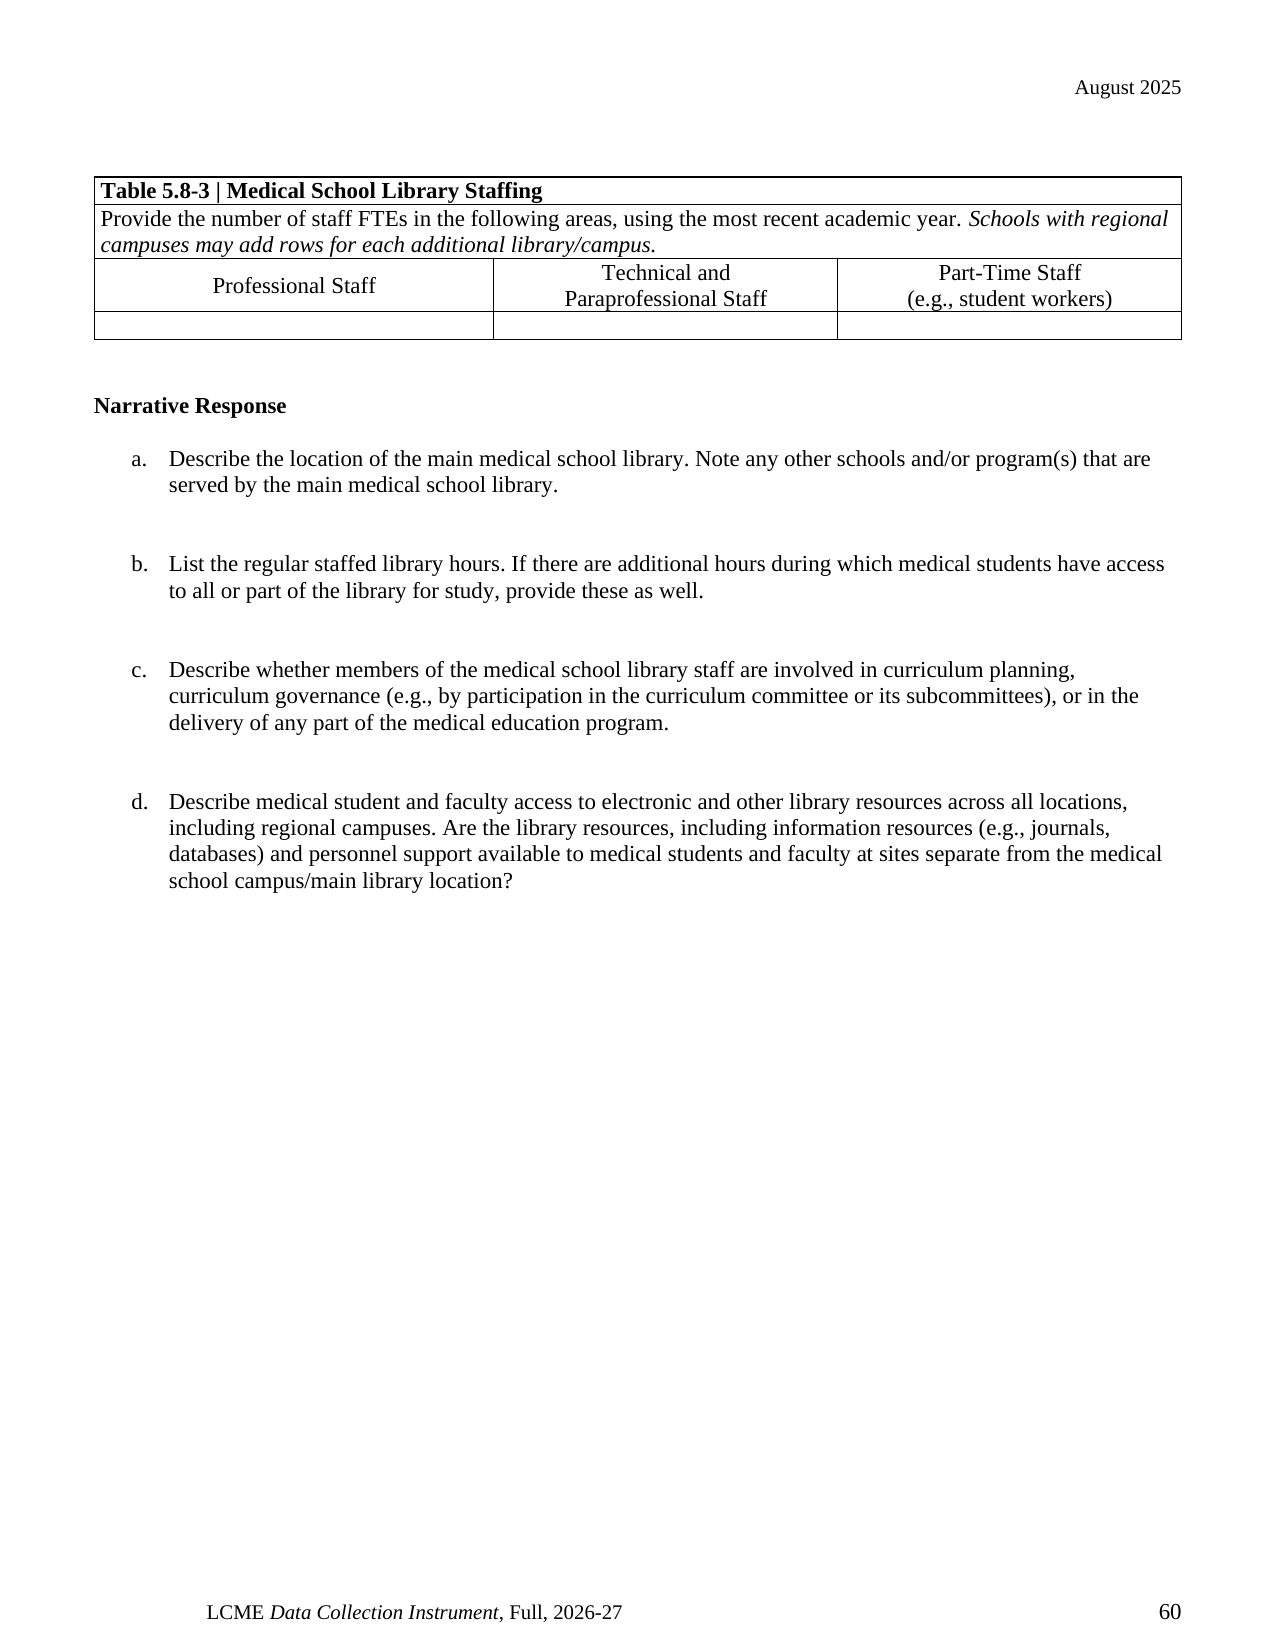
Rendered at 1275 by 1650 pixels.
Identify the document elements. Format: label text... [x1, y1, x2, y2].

text a. Describe the location of the main medical school library. Note any other schools and/or program(s) that are served by the main medical school library. [131, 445, 1181, 498]
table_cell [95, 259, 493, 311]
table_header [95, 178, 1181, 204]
text b. List the regular staffed library hours. If there are additional hours during which medical students have access to all or part of the library for study, provide these as well. [131, 551, 1181, 603]
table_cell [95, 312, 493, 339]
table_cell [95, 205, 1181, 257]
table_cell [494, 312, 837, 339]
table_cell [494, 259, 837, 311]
text d. Describe medical student and faculty access to electronic and other library resources across all locations, including regional campuses. Are the library resources, including information resources (e.g., journals, databases) and personnel support available to medical students and faculty at sites separate from the medical school campus/main library location? [131, 788, 1181, 893]
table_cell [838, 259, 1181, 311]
subtitle Narrative Response [94, 392, 1181, 419]
text c. Describe whether members of the medical school library staff are involved in curriculum planning, curriculum governance (e.g., by participation in the curriculum committee or its subcommittees), or in the delivery of any part of the medical education program. [131, 656, 1181, 735]
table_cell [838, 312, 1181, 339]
